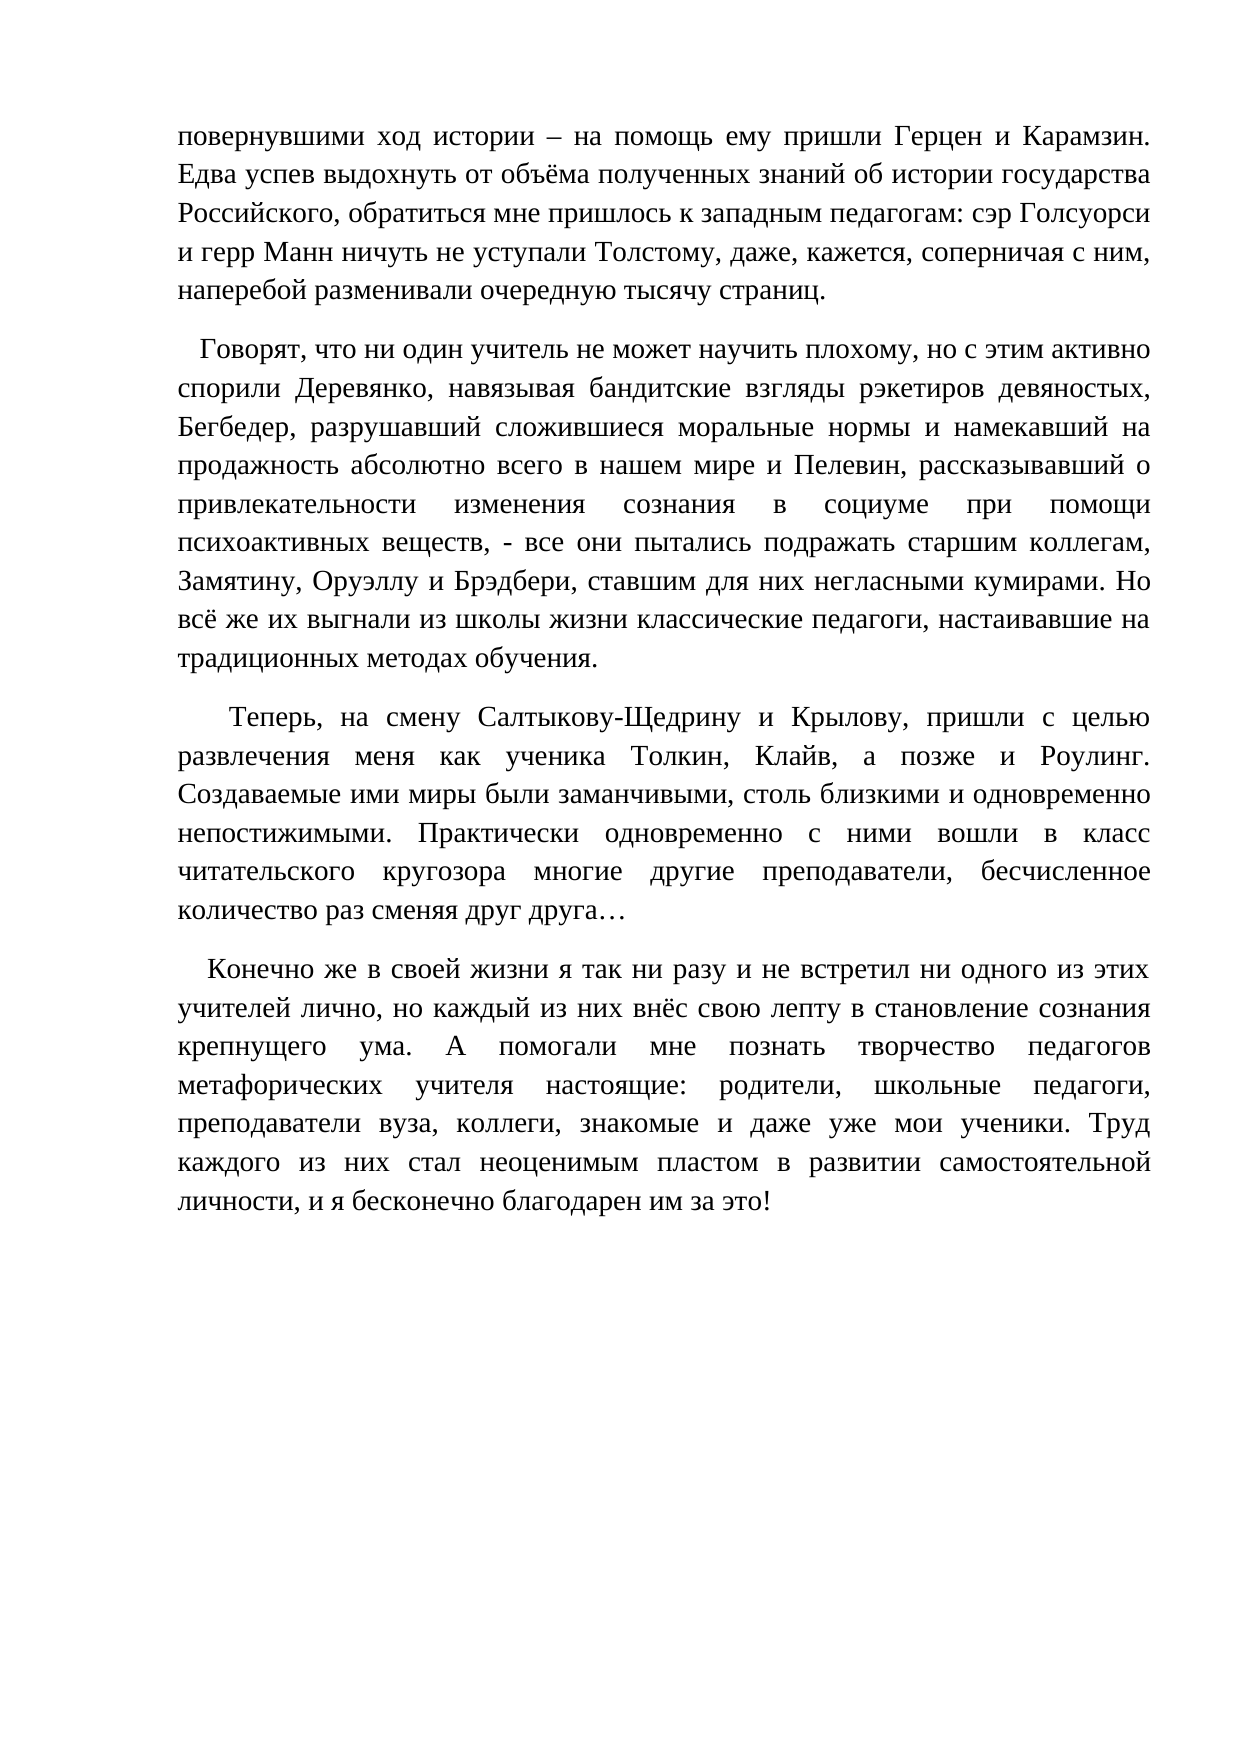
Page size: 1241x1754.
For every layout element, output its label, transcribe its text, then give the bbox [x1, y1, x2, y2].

text Теперь, на смену Салтыкову-Щедрину и Крылову, пришли с целью развлечения меня как ученика Толкин, Клайв, а позже и Роулинг. Создаваемые ими миры были заманчивыми, столь близкими и одновременно непостижимыми. Практически одновременно с ними вошли в класс читательского кругозора многие другие преподаватели, бесчисленное количество раз сменяя друг друга… [177, 699, 1152, 926]
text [177, 118, 1152, 306]
text Конечно же в своей жизни я так ни разу и не встретил ни одного из этих учителей лично, но каждый из них внёс свою лепту в становление сознания крепнущего ума. А помогали мне познать творчество педагогов метафорических учителя настоящие: родители, школьные педагоги, преподаватели вуза, коллеги, знакомые и даже уже мои ученики. Труд каждого из них стал неоценимым пластом в развитии самостоятельной личности, и я бесконечно благодарен им за это! [177, 951, 1152, 1216]
text Говорят, что ни один учитель не может научить плохому, но с этим активно спорили Деревянко, навязывая бандитские взгляды рэкетиров девяностых, Бегбедер, разрушавший сложившиеся моральные нормы и намекавший на продажность абсолютно всего в нашем мире и Пелевин, рассказывавший о привлекательности изменения сознания в социуме при помощи психоактивных веществ, - все они пытались подражать старшим коллегам, Замятину, Оруэллу и Брэдбери, ставшим для них негласными кумирами. Но всё же их выгнали из школы жизни классические педагоги, настаивавшие на традиционных методах обучения. [177, 332, 1152, 673]
